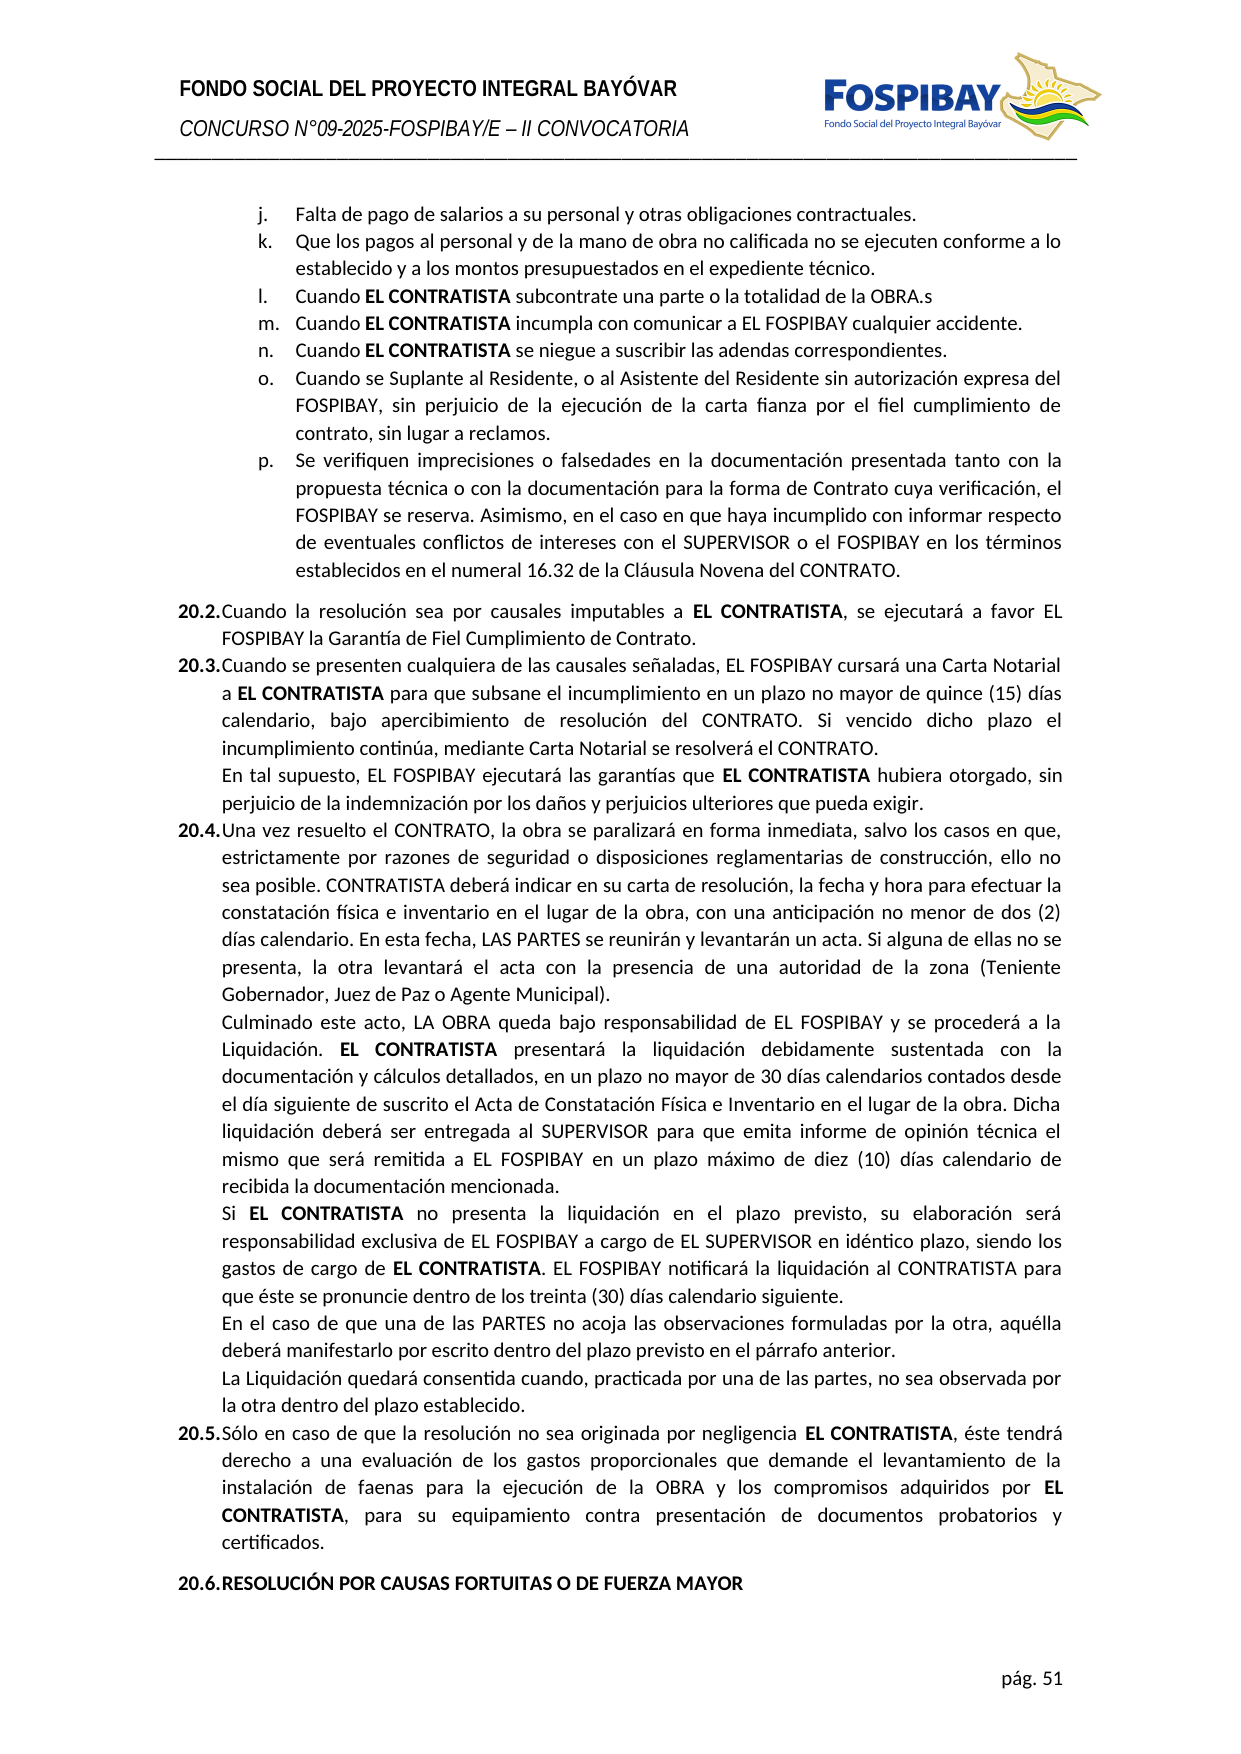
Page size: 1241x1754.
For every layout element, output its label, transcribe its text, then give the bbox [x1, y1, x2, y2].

list RESOLUCIÓN POR CAUSAS FORTUITAS O DE FUERZA MAYOR [178, 1570, 1063, 1596]
picture [815, 45, 1107, 150]
list Sólo en caso de que la resolución no sea originada por negligencia EL CONTRATISTA, éste tendrá derecho a una evaluación de los gastos proporcionales que demande el levantamiento de la instalación de faenas para la ejecución de la OBRA y los compromisos adquiridos por EL CONTRATISTA, para su equipamiento contra presentación de documentos probatorios y certificados. [178, 1420, 1063, 1555]
list En tal supuesto, EL FOSPIBAY ejecutará las garantías que EL CONTRATISTA hubiera otorgado, sin perjuicio de la indemnización por los daños y perjuicios ulteriores que pueda exigir. [222, 762, 1063, 815]
list Falta de pago de salarios a su personal y otras obligaciones contractuales. [258, 201, 1063, 226]
text Culminado este acto, LA OBRA queda bajo responsabilidad de EL FOSPIBAY y se procederá a la Liquidación. EL CONTRATISTA presentará la liquidación debidamente sustentada con la documentación y cálculos detallados, en un plazo no mayor de 30 días calendarios contados desde el día siguiente de suscrito el Acta de Constatación Física e Inventario en el lugar de la obra. Dicha liquidación deberá ser entregada al SUPERVISOR para que emita informe de opinión técnica el mismo que será remitida a EL FOSPIBAY en un plazo máximo de diez (10) días calendario de recibida la documentación mencionada. [222, 1009, 1063, 1199]
list Cuando EL CONTRATISTA se niegue a suscribir las adendas correspondientes. [258, 338, 1063, 363]
list Cuando se Suplante al Residente, o al Asistente del Residente sin autorización expresa del FOSPIBAY, sin perjuicio de la ejecución de la carta fianza por el fiel cumplimiento de contrato, sin lugar a reclamos. [258, 365, 1063, 445]
list Una vez resuelto el CONTRATO, la obra se paralizará en forma inmediata, salvo los casos en que, estrictamente por razones de seguridad o disposiciones reglamentarias de construcción, ello no sea posible. CONTRATISTA deberá indicar en su carta de resolución, la fecha y hora para efectuar la constatación física e inventario en el lugar de la obra, con una anticipación no menor de dos (2) días calendario. En esta fecha, LAS PARTES se reunirán y levantarán un acta. Si alguna de ellas no se presenta, la otra levantará el acta con la presencia de una autoridad de la zona (Teniente Gobernador, Juez de Paz o Agente Municipal). [178, 817, 1063, 1007]
list Que los pagos al personal y de la mano de obra no calificada no se ejecuten conforme a lo establecido y a los montos presupuestados en el expediente técnico. [258, 228, 1063, 281]
text En el caso de que una de las PARTES no acoja las observaciones formuladas por la otra, aquélla deberá manifestarlo por escrito dentro del plazo previsto en el párrafo anterior. [222, 1310, 1063, 1363]
text Si EL CONTRATISTA no presenta la liquidación en el plazo previsto, su elaboración será responsabilidad exclusiva de EL FOSPIBAY a cargo de EL SUPERVISOR en idéntico plazo, siendo los gastos de cargo de EL CONTRATISTA. EL FOSPIBAY notificará la liquidación al CONTRATISTA para que éste se pronuncie dentro de los treinta (30) días calendario siguiente. [222, 1201, 1063, 1308]
list Se verifiquen imprecisiones o falsedades en la documentación presentada tanto con la propuesta técnica o con la documentación para la forma de Contrato cuya verificación, el FOSPIBAY se reserva. Asimismo, en el caso en que haya incumplido con informar respecto de eventuales conflictos de intereses con el SUPERVISOR o el FOSPIBAY en los términos establecidos en el numeral 16.32 de la Cláusula Novena del CONTRATO. [258, 447, 1063, 582]
list Cuando EL CONTRATISTA subcontrate una parte o la totalidad de la OBRA.s [258, 283, 1063, 308]
list Cuando EL CONTRATISTA incumpla con comunicar a EL FOSPIBAY cualquier accidente. [258, 310, 1063, 336]
list Cuando se presenten cualquiera de las causales señaladas, EL FOSPIBAY cursará una Carta Notarial a EL CONTRATISTA para que subsane el incumplimiento en un plazo no mayor de quince (15) días calendario, bajo apercibimiento de resolución del CONTRATO. Si vencido dicho plazo el incumplimiento continúa, mediante Carta Notarial se resolverá el CONTRATO. [178, 653, 1063, 760]
list Cuando la resolución sea por causales imputables a EL CONTRATISTA, se ejecutará a favor EL FOSPIBAY la Garantía de Fiel Cumplimiento de Contrato. [178, 598, 1063, 651]
text La Liquidación quedará consentida cuando, practicada por una de las partes, no sea observada por la otra dentro del plazo establecido. [222, 1365, 1063, 1418]
